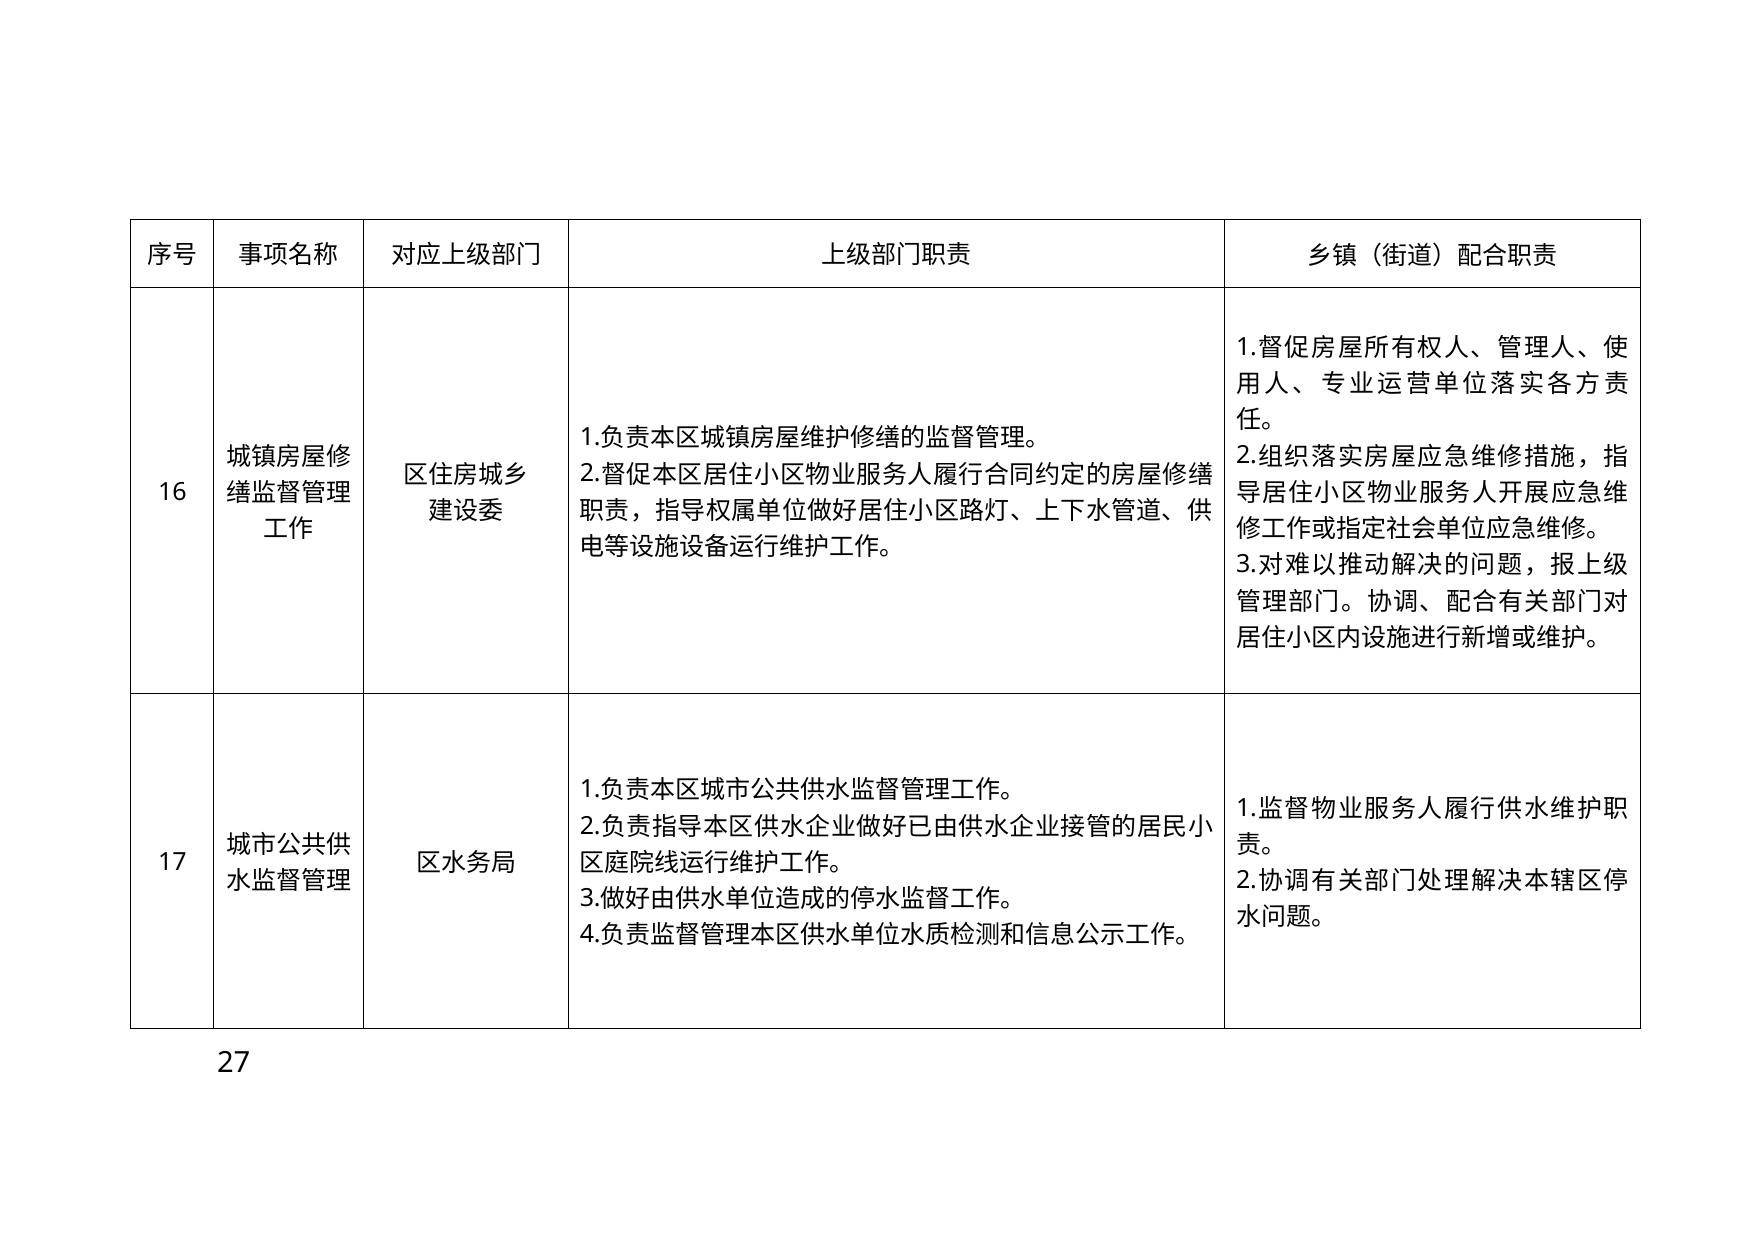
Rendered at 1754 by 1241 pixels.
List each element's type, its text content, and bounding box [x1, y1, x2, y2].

table_cell 上级部门职责 [569, 220, 1224, 287]
table_cell 16 [131, 288, 213, 693]
table_cell 对应上级部门 [364, 220, 568, 287]
table_cell 区住房城乡 建设委 [364, 288, 568, 693]
table_cell 区水务局 [364, 694, 568, 1028]
table_cell 序号 [131, 220, 213, 287]
table_cell 1.负责本区城镇房屋维护修缮的监督管理。 2.督促本区居住小区物业服务人履行合同约定的房屋修缮职责，指导权属单位做好居住小区路灯、上下水管道、供电等设施设备运行维护工作。 [569, 288, 1224, 693]
table_cell 1.负责本区城市公共供水监督管理工作。 2.负责指导本区供水企业做好已由供水企业接管的居民小区庭院线运行维护工作。 3.做好由供水单位造成的停水监督工作。 4.负责监督管理本区供水单位水质检测和信息公示工作。 [569, 694, 1224, 1028]
table_cell 城市公共供水监督管理 [214, 694, 363, 1028]
table_cell 1.督促房屋所有权人、管理人、使用人、专业运营单位落实各方责任。 2.组织落实房屋应急维修措施，指导居住小区物业服务人开展应急维修工作或指定社会单位应急维修。 3.对难以推动解决的问题，报上级管理部门。协调、配合有关部门对居住小区内设施进行新增或维护。 [1225, 288, 1640, 693]
table_cell 城镇房屋修缮监督管理工作 [214, 288, 363, 693]
table_cell 事项名称 [214, 220, 363, 287]
table_cell 1.监督物业服务人履行供水维护职责。 2.协调有关部门处理解决本辖区停水问题。 [1225, 694, 1640, 1028]
table_cell 乡镇（街道）配合职责 [1225, 220, 1640, 287]
table_cell 17 [131, 694, 213, 1028]
